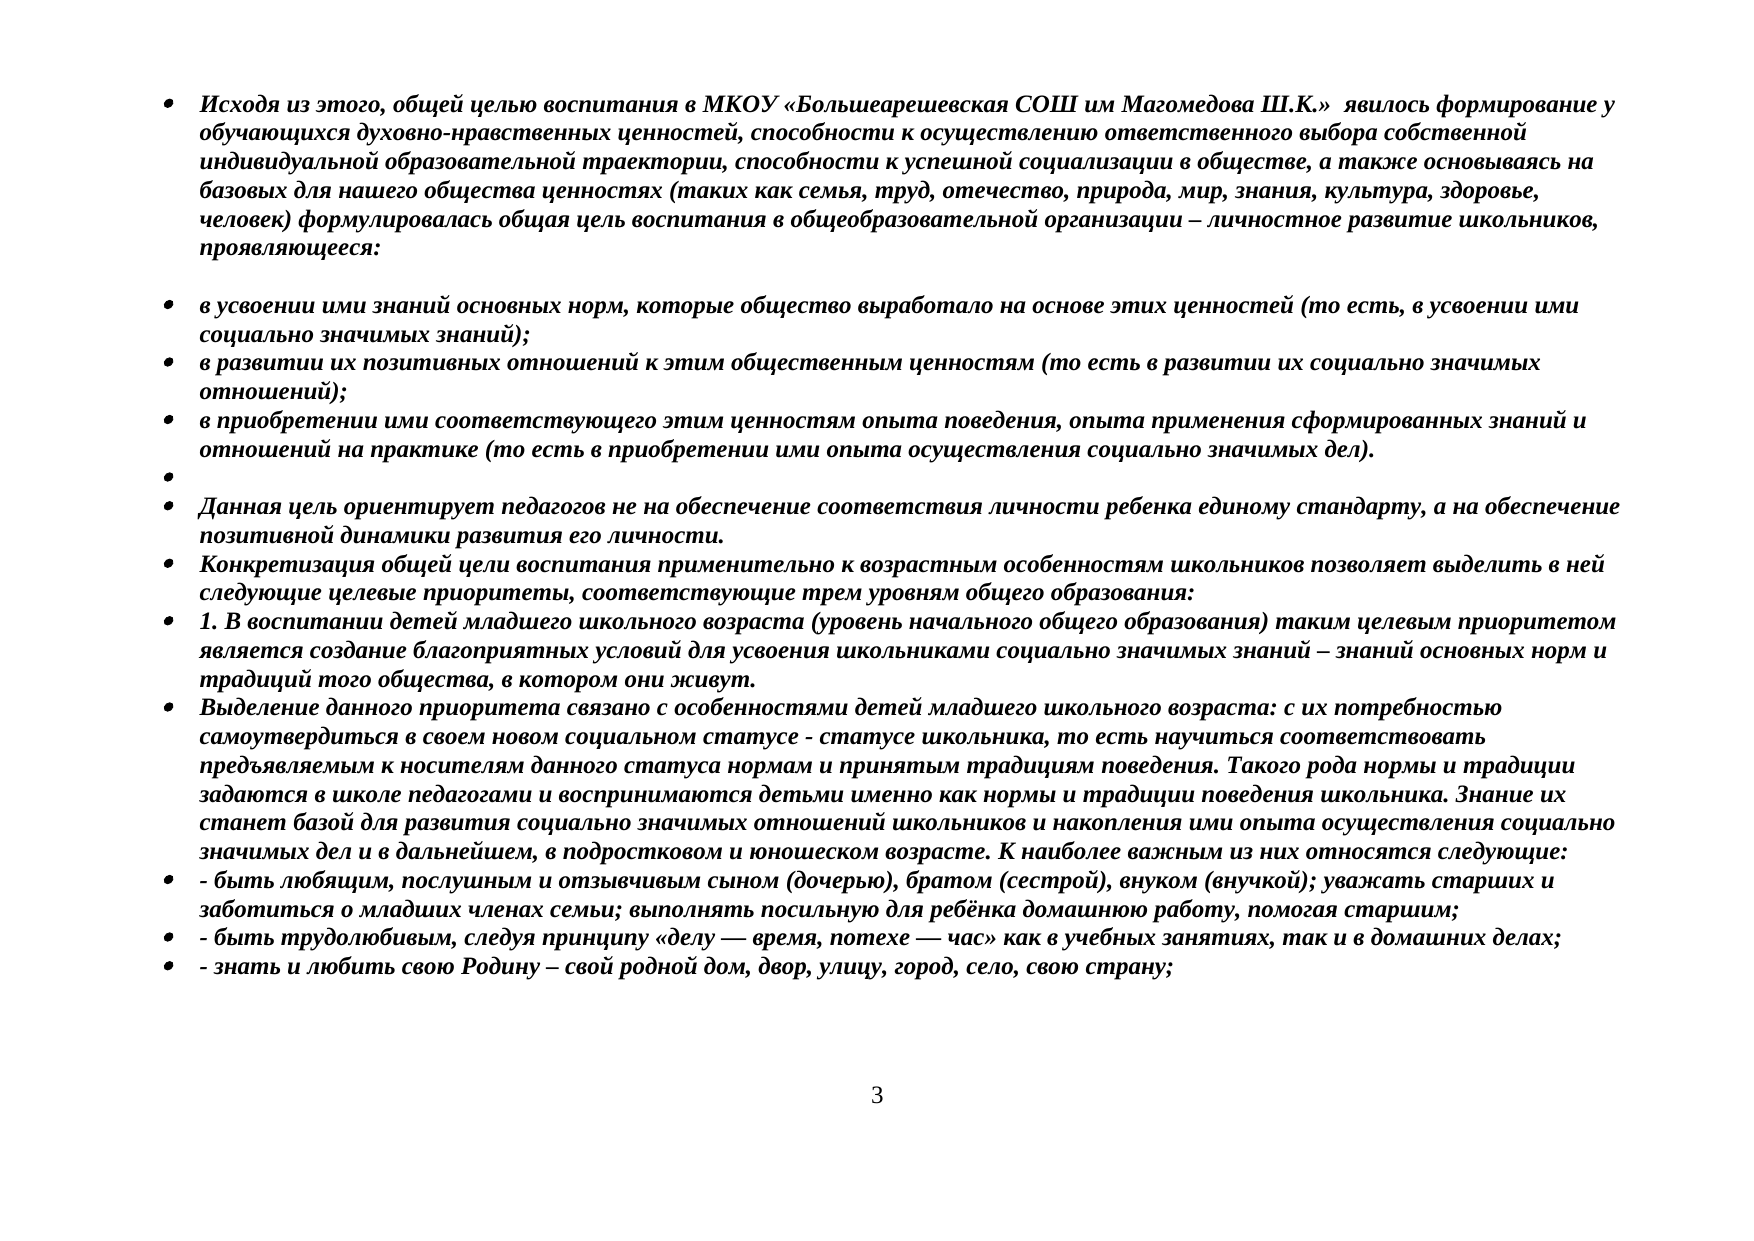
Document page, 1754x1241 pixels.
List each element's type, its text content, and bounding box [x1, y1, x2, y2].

list в усвоении ими знаний основных норм, которые общество выработало на основе этих ценностей (то есть, в усвоении ими социально значимых знаний); [162, 290, 1636, 347]
list 1. В воспитании детей младшего школьного возраста (уровень начального общего образования) таким целевым приоритетом является создание благоприятных условий для усвоения школьниками социально значимых знаний – знаний основных норм и традиций того общества, в котором они живут. [162, 606, 1636, 692]
list Данная цель ориентирует педагогов не на обеспечение соответствия личности ребенка единому стандарту, а на обеспечение позитивной динамики развития его личности. [162, 491, 1636, 549]
list в приобретении ими соответствующего этим ценностям опыта поведения, опыта применения сформированных знаний и отношений на практике (то есть в приобретении ими опыта осуществления социально значимых дел). [162, 405, 1636, 462]
list в развитии их позитивных отношений к этим общественным ценностям (то есть в развитии их социально значимых отношений); [162, 347, 1636, 405]
list - быть любящим, послушным и отзывчивым сыном (дочерью), братом (сестрой), внуком (внучкой); уважать старших и заботиться о младших членах семьи; выполнять посильную для ребёнка домашнюю работу, помогая старшим; [162, 865, 1636, 922]
list Исходя из этого, общей целью воспитания в МКОУ «Большеарешевская СОШ им Магомедова Ш.К.» явилось формирование у обучающихся духовно-нравственных ценностей, способности к осуществлению ответственного выбора собственной индивидуальной образовательной траектории, способности к успешной социализации в обществе, а также основываясь на базовых для нашего общества ценностях (таких как семья, труд, отечество, природа, мир, знания, культура, здоровье, человек) формулировалась общая цель воспитания в общеобразовательной организации – личностное развитие школьников, проявляющееся: [162, 89, 1636, 261]
list - знать и любить свою Родину – свой родной дом, двор, улицу, город, село, свою страну; [162, 951, 1636, 980]
list - быть трудолюбивым, следуя принципу «делу — время, потехе — час» как в учебных занятиях, так и в домашних делах; [162, 922, 1636, 951]
list Выделение данного приоритета связано с особенностями детей младшего школьного возраста: с их потребностью самоутвердиться в своем новом социальном статусе - статусе школьника, то есть научиться соответствовать предъявляемым к носителям данного статуса нормам и принятым традициям поведения. Такого рода нормы и традиции задаются в школе педагогами и воспринимаются детьми именно как нормы и традиции поведения школьника. Знание их станет базой для развития социально значимых отношений школьников и накопления ими опыта осуществления социально значимых дел и в дальнейшем, в подростковом и юношеском возрасте. К наиболее важным из них относятся следующие: [162, 692, 1636, 865]
list Конкретизация общей цели воспитания применительно к возрастным особенностям школьников позволяет выделить в ней следующие целевые приоритеты, соответствующие трем уровням общего образования: [162, 549, 1636, 606]
